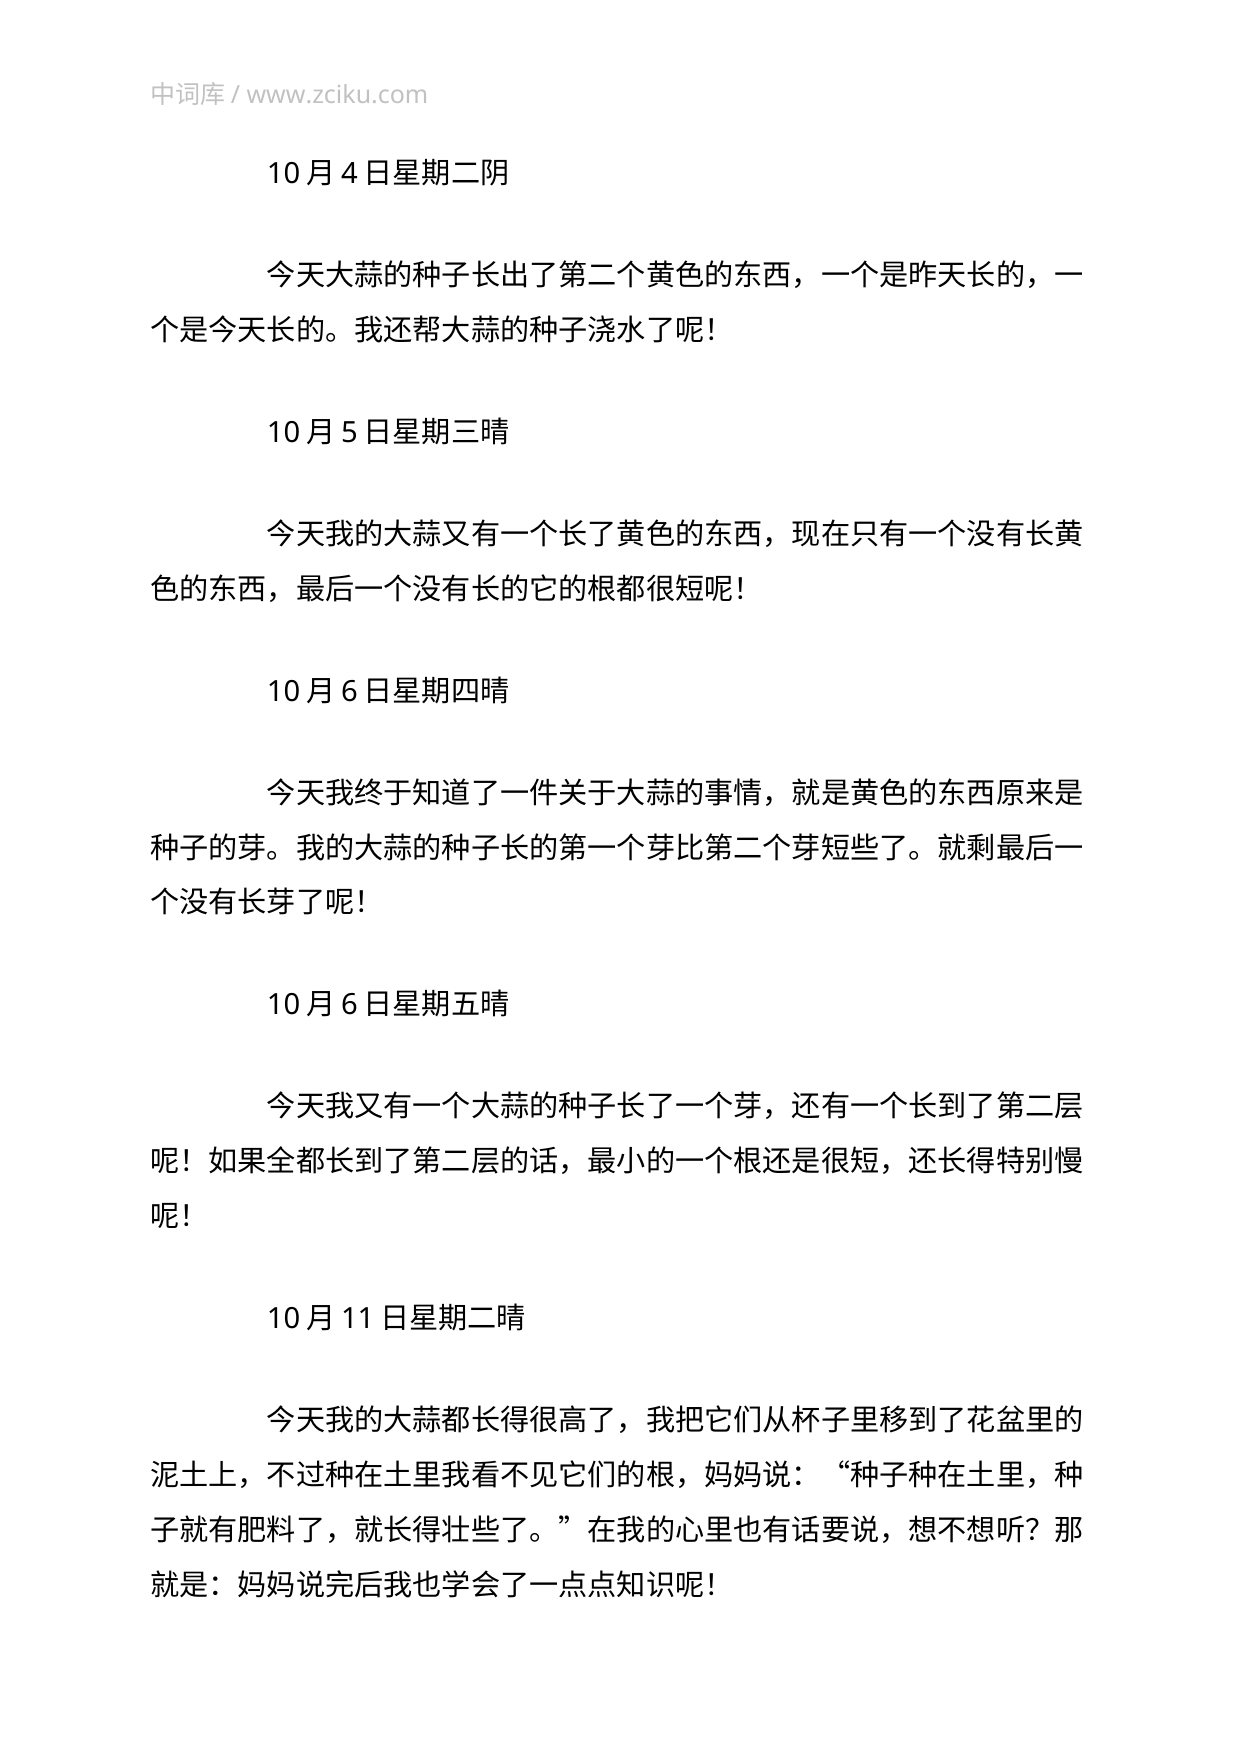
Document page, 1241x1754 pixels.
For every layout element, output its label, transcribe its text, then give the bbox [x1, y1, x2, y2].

text 10月6日星期四晴 [150, 667, 1090, 710]
text 今天我的大蒜都长得很高了，我把它们从杯子里移到了花盆里的泥土上，不过种在土里我看不见它们的根，妈妈说：“种子种在土里，种子就有肥料了，就长得壮些了。”在我的心里也有话要说，想不想听？那就是：妈妈说完后我也学会了一点点知识呢！ [150, 1396, 1090, 1603]
text 今天大蒜的种子长出了第二个黄色的东西，一个是昨天长的，一个是今天长的。我还帮大蒜的种子浇水了呢！ [150, 252, 1090, 349]
text 10月11日星期二晴 [150, 1294, 1090, 1337]
text 今天我终于知道了一件关于大蒜的事情，就是黄色的东西原来是种子的芽。我的大蒜的种子长的第一个芽比第二个芽短些了。就剩最后一个没有长芽了呢！ [150, 769, 1090, 921]
text 今天我又有一个大蒜的种子长了一个芽，还有一个长到了第二层呢！如果全都长到了第二层的话，最小的一个根还是很短，还长得特别慢呢！ [150, 1083, 1090, 1235]
text 今天我的大蒜又有一个长了黄色的东西，现在只有一个没有长黄色的东西，最后一个没有长的它的根都很短呢！ [150, 511, 1090, 608]
text 10月5日星期三晴 [150, 409, 1090, 451]
text 10月4日星期二阴 [150, 150, 1090, 192]
text 10月6日星期五晴 [150, 981, 1090, 1023]
